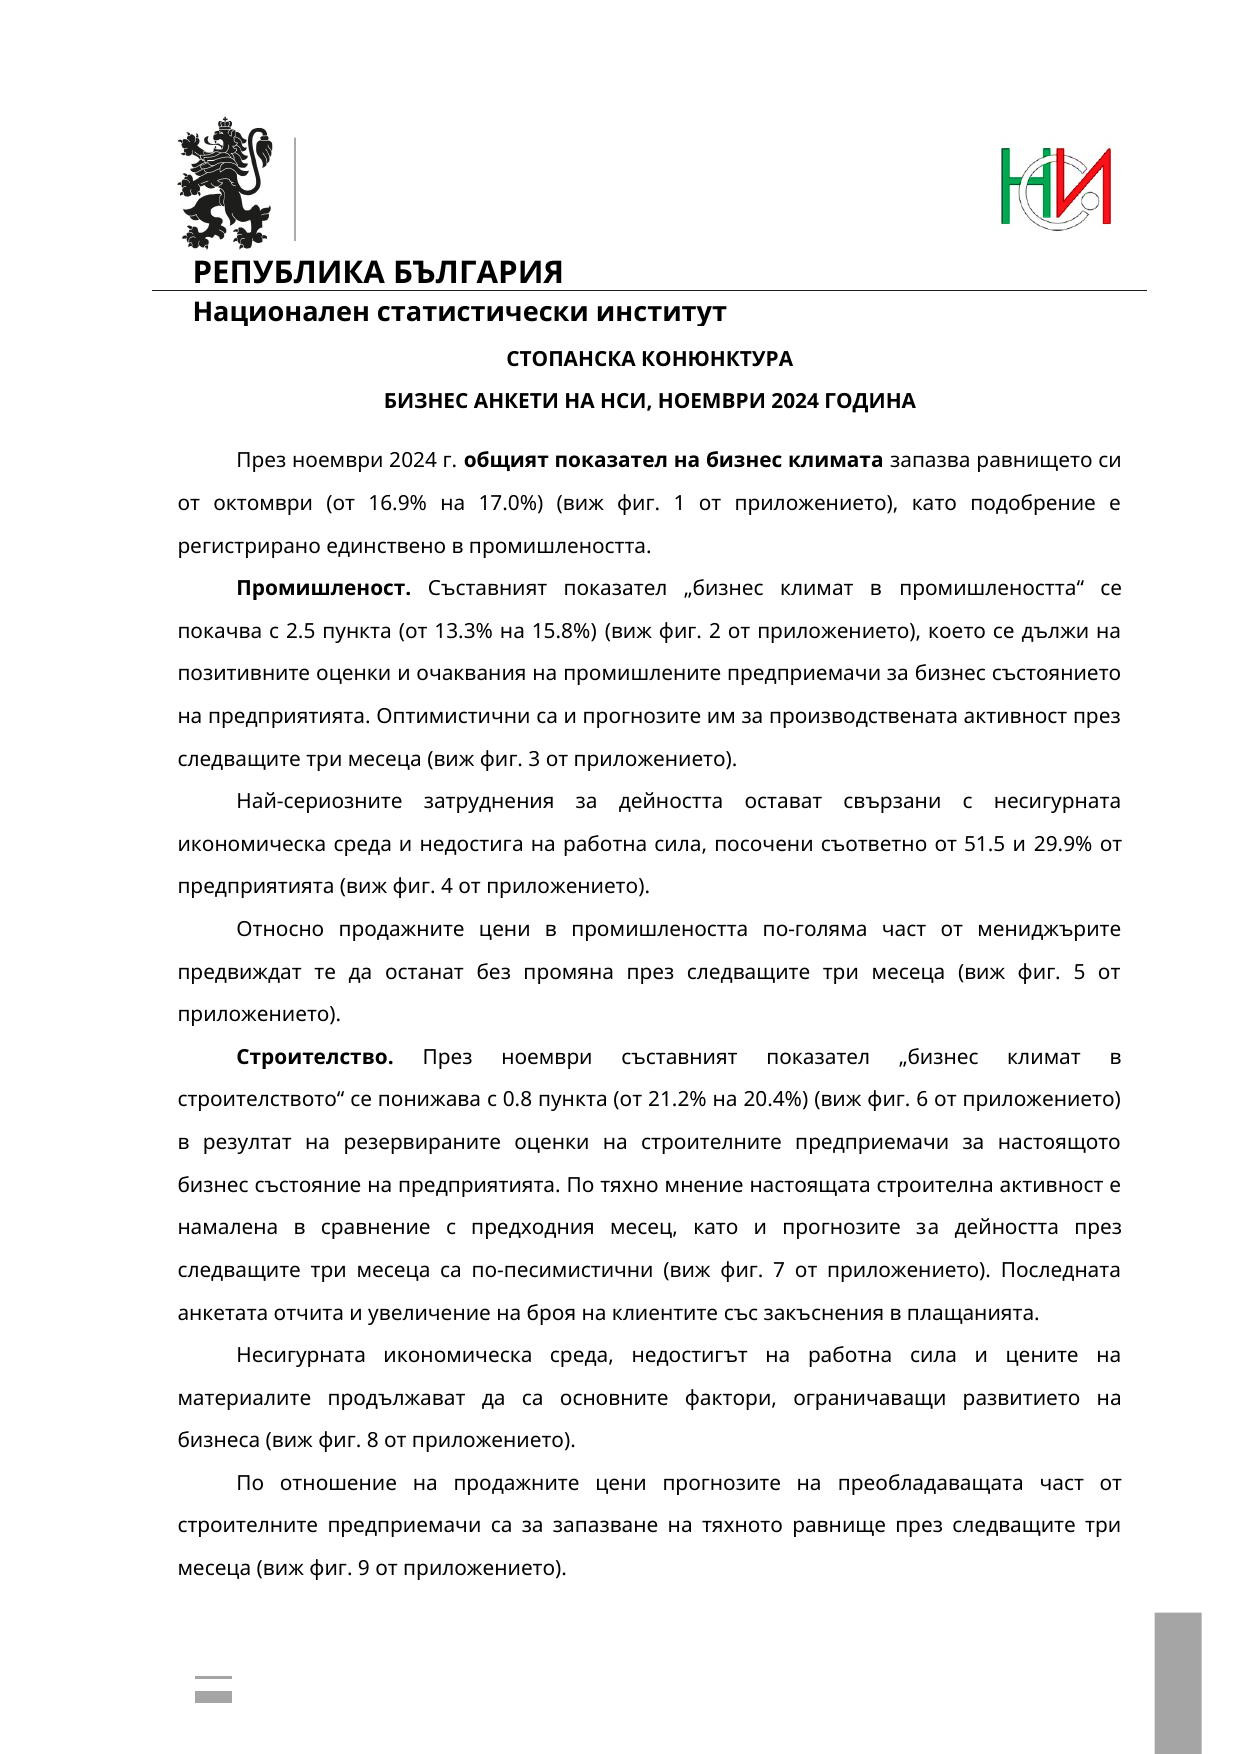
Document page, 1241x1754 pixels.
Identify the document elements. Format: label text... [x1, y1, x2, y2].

text През ноември 2024 г. общият показател на бизнес климата запазва равнището си от октомври (от 16.9% на 17.0%) (виж фиг. 1 от приложението), като подобрение е регистрирано единствено в промишлеността. [177, 446, 1122, 559]
text Най-сериозните затруднения за дейността остават свързани с несигурната икономическа среда и недостигa на работна сила, посочени съответно от 51.5 и 29.9% от предприятията (виж фиг. 4 от приложението). [177, 786, 1122, 900]
text БИЗНЕС АНКЕТИ НА НСИ, НОЕМВРИ 2024 ГОДИНА [177, 386, 1122, 415]
picture [993, 138, 1121, 235]
picture [177, 116, 273, 250]
text Несигурната икономическа среда, недостигът на работна сила и цените на материалите продължават да са основните фактори, ограничаващи развитието на бизнеса (виж фиг. 8 от приложението). [177, 1340, 1122, 1454]
text Промишленост. Съставният показател „бизнес климат в промишлеността“ се покачва с 2.5 пункта (от 13.3% на 15.8%) (виж фиг. 2 от приложението), което се дължи на позитивните оценки и очаквания на промишлените предприемачи за бизнес състоянието на предприятията. Оптимистични са и прогнозите им за производствената активност през следващите три месеца (виж фиг. 3 от приложението). [177, 573, 1122, 772]
text СТОПАНСКА КОНЮНКТУРА [177, 344, 1122, 372]
text Относно продажните цени в промишлеността по-голяма част от мениджърите предвиждат те да останат без промяна през следващите три месеца (виж фиг. 5 от приложението). [177, 914, 1122, 1028]
text Строителство. През ноември съставният показател „бизнес климат в строителството“ се понижава с 0.8 пункта (от 21.2% на 20.4%) (виж фиг. 6 от приложението) в резултат на резервираните оценки на строителните предприемачи за настоящото бизнес състояние на предприятията. По тяхно мнение настоящата строителна активност е намалена в сравнение с предходния месец, като и прогнозите за дейността през следващите три месеца са по-песимистични (виж фиг. 7 от приложението). Последната анкетата отчита и увеличение на броя на клиентите със закъснения в плащанията. [177, 1042, 1122, 1326]
text По отношение на продажните цени прогнозите на преобладаващата част от строителните предприемачи са за запазване на тяхното равнище през следващите три месеца (виж фиг. 9 от приложението). [177, 1468, 1122, 1582]
